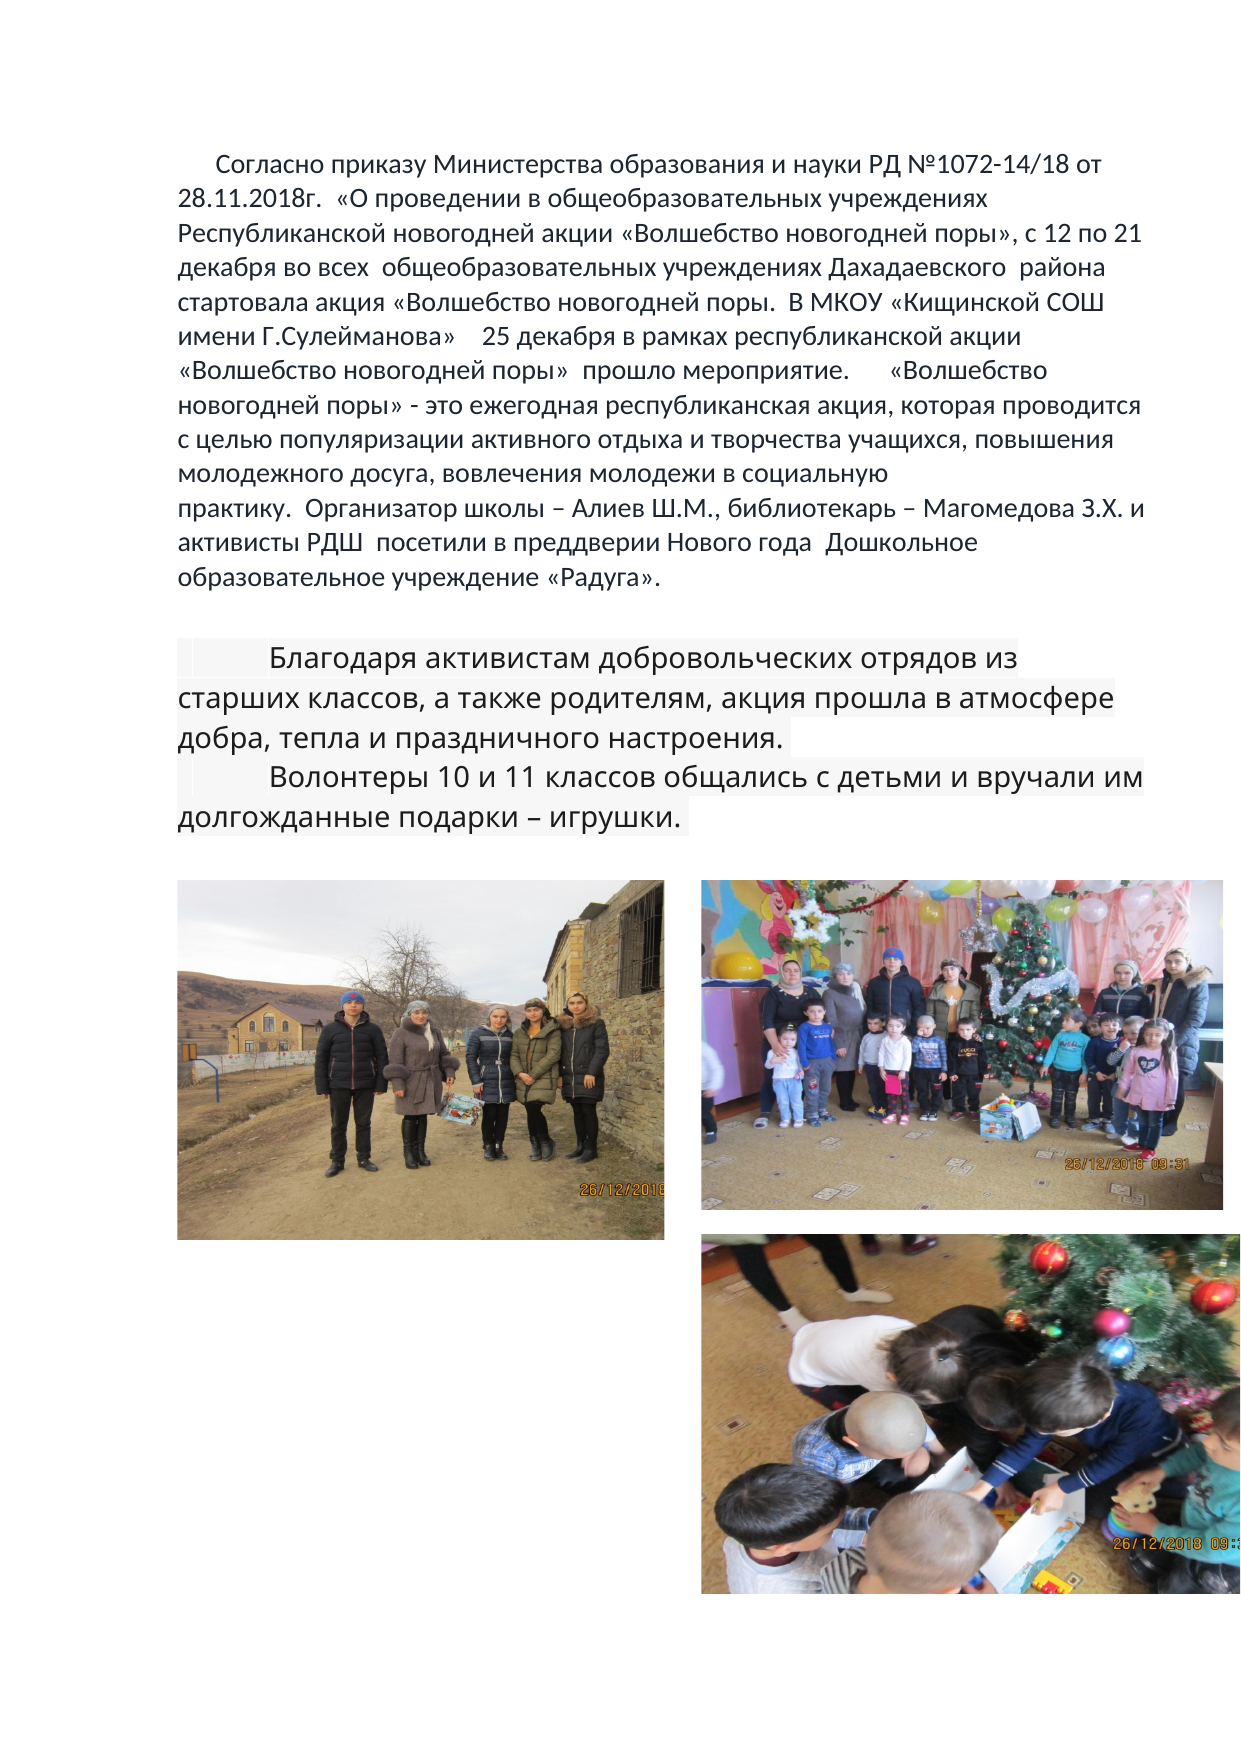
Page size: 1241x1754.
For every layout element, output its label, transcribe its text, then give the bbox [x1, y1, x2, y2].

picture [177, 880, 665, 1240]
text Согласно приказу Министерства образования и науки РД №1072-14/18 от 28.11.2018г. «О проведении в общеобразовательных учреждениях Республиканской новогодней акции «Волшебство новогодней поры», с 12 по 21 декабря во всех общеобразовательных учреждениях Дахадаевского района стартовала акция «Волшебство новогодней поры. В МКОУ «Кищинской СОШ имени Г.Сулейманова» 25 декабря в рамках республиканской акции «Волшебство новогодней поры» прошло мероприятие. «Волшебство новогодней поры» - это ежегодная республиканская акция, которая проводится с целью популяризации активного отдыха и творчества учащихся, повышения молодежного досуга, вовлечения молодежи в социальную практику. Организатор школы – Алиев Ш.М., библиотекарь – Магомедова З.Х. и активисты РДШ посетили в преддверии Нового года Дошкольное образовательное учреждение «Радуга». [177, 146, 1152, 593]
text Благодаря активистам добровольческих отрядов из старших классов, а также родителям, акция прошла в атмосфере добра, тепла и праздничного настроения. Волонтеры 10 и 11 классов общались с детьми и вручали им долгожданные подарки – игрушки. [177, 638, 1152, 836]
picture [701, 1234, 1241, 1594]
picture [701, 880, 1224, 1210]
